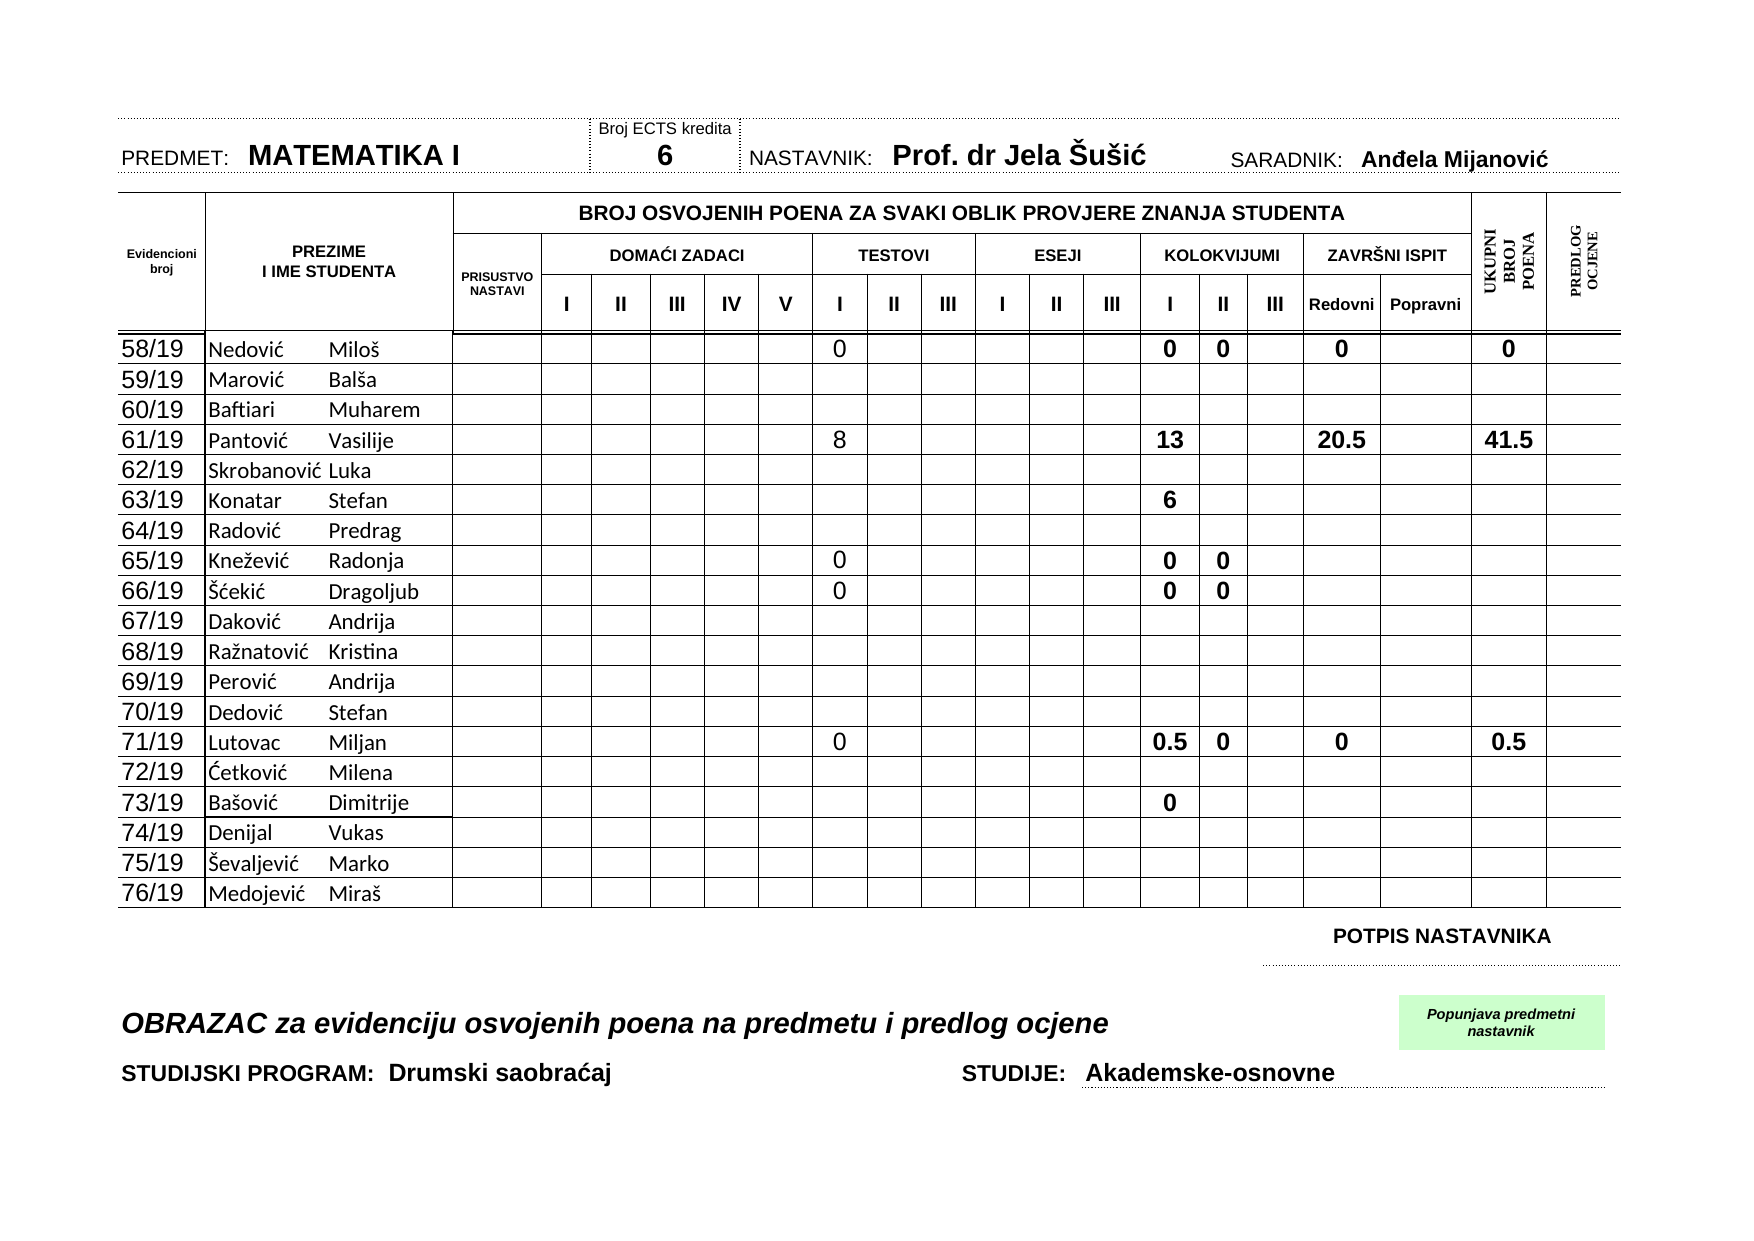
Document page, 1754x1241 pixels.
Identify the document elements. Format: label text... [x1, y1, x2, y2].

table_cell [1381, 727, 1471, 756]
table_cell [1248, 515, 1303, 544]
table_cell 59/19 [118, 364, 204, 393]
table_cell 0.5 [1141, 727, 1199, 756]
table_cell [592, 666, 650, 696]
table_cell [813, 787, 867, 816]
table_cell [759, 878, 812, 907]
table_cell 75/19 [118, 848, 204, 877]
table_cell [1304, 757, 1380, 786]
table_cell [1030, 485, 1083, 514]
table_cell [705, 335, 758, 363]
table_cell [542, 878, 591, 907]
table_cell 8 [813, 425, 867, 454]
table_cell [1030, 576, 1083, 605]
table_cell 65/19 [118, 546, 204, 575]
table_cell [1472, 666, 1546, 696]
table_cell [922, 515, 975, 544]
table_cell [1248, 425, 1303, 454]
table_cell [1472, 848, 1546, 877]
table_cell Šćekić [206, 576, 325, 605]
table_cell 0 [1141, 576, 1199, 605]
table_cell [1472, 364, 1546, 393]
table_cell [1248, 848, 1303, 877]
table_cell [1381, 546, 1471, 575]
table_cell [922, 787, 975, 816]
table_cell [1084, 727, 1140, 756]
table_cell [1381, 848, 1471, 877]
table_cell [592, 395, 650, 424]
table_cell Popravni [1381, 275, 1471, 330]
table_cell [453, 697, 541, 726]
table_cell Skrobanović [206, 455, 325, 484]
table_cell I [813, 275, 867, 330]
table_cell 0 [1200, 727, 1247, 756]
table_cell [1381, 485, 1471, 514]
table_cell 0 [1200, 335, 1247, 363]
table_cell [705, 787, 758, 816]
table_cell [1381, 666, 1471, 696]
table_cell 74/19 [118, 818, 204, 847]
table_cell 66/19 [118, 576, 204, 605]
table_cell [1200, 757, 1247, 786]
table_cell [922, 878, 975, 907]
table_cell [759, 425, 812, 454]
table_cell [1248, 335, 1303, 363]
table_cell Vasilije [325, 425, 452, 454]
table_cell [1547, 666, 1621, 696]
table_cell [453, 576, 541, 605]
table_cell [1472, 485, 1546, 514]
table_cell [1200, 515, 1247, 544]
table_cell [592, 485, 650, 514]
table_cell [542, 395, 591, 424]
table_cell [1030, 818, 1083, 847]
table_cell [868, 787, 921, 816]
table_cell [651, 455, 704, 484]
table_cell [1547, 395, 1621, 424]
table_cell 63/19 [118, 485, 204, 514]
table_cell [1381, 576, 1471, 605]
table_cell [542, 455, 591, 484]
table_cell [1472, 515, 1546, 544]
table_cell [705, 727, 758, 756]
table_cell [1248, 606, 1303, 635]
table_cell [1547, 335, 1621, 363]
table_cell [542, 636, 591, 665]
table_cell [705, 757, 758, 786]
table_cell [922, 546, 975, 575]
table_cell [592, 364, 650, 393]
table_cell [1084, 818, 1140, 847]
table_cell [1030, 636, 1083, 665]
table_cell Dimitrije [325, 787, 452, 816]
table_cell III [922, 275, 975, 330]
table_cell [1248, 485, 1303, 514]
table_cell [542, 787, 591, 816]
table_cell 0 [1304, 727, 1380, 756]
table_cell [813, 606, 867, 635]
table_cell Lutovac [206, 727, 325, 756]
table_cell STUDIJE: [959, 1050, 1082, 1087]
table_cell ESEJI [976, 234, 1140, 273]
table_cell [651, 335, 704, 363]
table_cell [922, 335, 975, 363]
table_cell [1030, 757, 1083, 786]
table_cell Perović [206, 666, 325, 696]
table_cell 0 [1472, 335, 1546, 363]
table_cell [868, 546, 921, 575]
table_cell [922, 818, 975, 847]
table_cell 0 [1141, 787, 1199, 816]
table_cell [1141, 455, 1199, 484]
table_header Popunjava predmetni nastavnik [1399, 995, 1605, 1050]
table_cell [1141, 395, 1199, 424]
table_cell Radonja [325, 546, 452, 575]
table_cell Evidencioni broj [118, 193, 205, 330]
table_cell [976, 666, 1029, 696]
table_cell [759, 455, 812, 484]
table_cell [1084, 425, 1140, 454]
table_cell [1304, 697, 1380, 726]
table_cell [118, 908, 1263, 965]
table_cell Ražnatović [206, 636, 325, 665]
table_cell [813, 878, 867, 907]
table_cell [1200, 395, 1247, 424]
table_cell [453, 787, 541, 816]
table_cell [1381, 515, 1471, 544]
table_cell [1381, 697, 1471, 726]
table_cell [705, 697, 758, 726]
table_cell [592, 636, 650, 665]
table_cell 0 [1141, 335, 1199, 363]
table_cell [1030, 606, 1083, 635]
table_cell [1084, 666, 1140, 696]
table_cell [1141, 697, 1199, 726]
table_cell [976, 606, 1029, 635]
table_cell [976, 576, 1029, 605]
table_cell [1381, 787, 1471, 816]
table_cell [1030, 395, 1083, 424]
table_cell Milena [325, 757, 452, 786]
table_cell [922, 848, 975, 877]
table_cell Stefan [325, 697, 452, 726]
table_cell [1141, 606, 1199, 635]
table_cell [1304, 455, 1380, 484]
table_cell [1304, 848, 1380, 877]
table_cell 0.5 [1472, 727, 1546, 756]
table_cell Akademske-osnovne [1082, 1050, 1605, 1087]
table_cell [1200, 666, 1247, 696]
table_cell [1304, 606, 1380, 635]
table_cell [542, 727, 591, 756]
table_cell Redovni [1304, 275, 1380, 330]
table_cell [976, 787, 1029, 816]
table_cell [453, 606, 541, 635]
table_cell [813, 636, 867, 665]
table_cell [592, 546, 650, 575]
table_cell 0 [1304, 335, 1380, 363]
table_cell [705, 878, 758, 907]
table_cell [651, 878, 704, 907]
table_cell [1472, 455, 1546, 484]
table_cell [759, 666, 812, 696]
table_cell [1141, 364, 1199, 393]
table_cell [1200, 485, 1247, 514]
table_cell [1381, 636, 1471, 665]
table_cell [813, 757, 867, 786]
table_cell [922, 395, 975, 424]
table_cell [1200, 697, 1247, 726]
table_cell Ćetković [206, 757, 325, 786]
table_cell [453, 335, 541, 363]
table_cell [759, 395, 812, 424]
table_cell [1084, 848, 1140, 877]
table_cell [1547, 364, 1621, 393]
table_cell [592, 335, 650, 363]
table_cell [453, 395, 541, 424]
table_cell [592, 727, 650, 756]
table_cell [1547, 787, 1621, 816]
table_cell 72/19 [118, 757, 204, 786]
table_cell [1200, 878, 1247, 907]
table_cell [868, 515, 921, 544]
table_cell [1304, 576, 1380, 605]
table_cell [1547, 727, 1621, 756]
table_cell [1248, 666, 1303, 696]
table_cell 73/19 [118, 787, 204, 816]
table_cell Miloš [325, 331, 452, 363]
table_cell [453, 364, 541, 393]
table_cell II [1200, 275, 1247, 330]
table_cell [542, 515, 591, 544]
table_cell [651, 515, 704, 544]
table_cell Ševaljević [206, 848, 325, 877]
table_cell [1304, 787, 1380, 816]
table_cell Medojević [206, 878, 325, 907]
table_cell [592, 515, 650, 544]
table_cell 71/19 [118, 727, 204, 756]
table_cell [976, 848, 1029, 877]
table_cell [453, 666, 541, 696]
table_cell [1248, 636, 1303, 665]
table_cell [1248, 787, 1303, 816]
table_cell [1200, 364, 1247, 393]
table_cell [1472, 395, 1546, 424]
table_cell [453, 425, 541, 454]
table_cell [1141, 757, 1199, 786]
table_cell [1084, 576, 1140, 605]
table_cell [705, 364, 758, 393]
table_cell [651, 546, 704, 575]
table_cell [1381, 757, 1471, 786]
table_cell [813, 364, 867, 393]
table_cell II [592, 275, 650, 330]
table_cell [759, 636, 812, 665]
table_cell PRISUSTVO NASTAVI [454, 234, 541, 330]
table_cell [1381, 818, 1471, 847]
table_cell [542, 818, 591, 847]
table_cell KOLOKVIJUMI [1141, 234, 1303, 273]
table_cell [592, 697, 650, 726]
table_cell [542, 485, 591, 514]
table_cell [813, 818, 867, 847]
table_cell [1472, 697, 1546, 726]
table_cell [759, 727, 812, 756]
table_cell [1547, 455, 1621, 484]
table_cell [868, 757, 921, 786]
table_cell [705, 606, 758, 635]
table_cell [1200, 818, 1247, 847]
table_cell [453, 878, 541, 907]
table_cell [1304, 515, 1380, 544]
table_cell [705, 515, 758, 544]
table_cell [868, 606, 921, 635]
table_cell [759, 818, 812, 847]
table_cell [705, 636, 758, 665]
table_cell [542, 697, 591, 726]
table_cell [1304, 818, 1380, 847]
table_cell [813, 395, 867, 424]
table_cell Knežević [206, 546, 325, 575]
table_cell [453, 455, 541, 484]
table_cell [1084, 606, 1140, 635]
table_cell Muharem [325, 395, 452, 424]
table_cell Nedović [206, 331, 325, 363]
table_cell [592, 878, 650, 907]
table_cell [813, 485, 867, 514]
table_cell [922, 727, 975, 756]
table_cell [651, 606, 704, 635]
table_cell [542, 364, 591, 393]
table_cell [1547, 878, 1621, 907]
table_cell [1141, 515, 1199, 544]
table_cell [976, 636, 1029, 665]
table_cell [705, 576, 758, 605]
table_cell [1084, 878, 1140, 907]
table_cell [1248, 364, 1303, 393]
table_cell [1248, 757, 1303, 786]
table_cell [542, 666, 591, 696]
table_cell [759, 697, 812, 726]
table_cell 13 [1141, 425, 1199, 454]
table_cell Balša [325, 364, 452, 393]
table_cell DOMAĆI ZADACI [542, 234, 812, 273]
table_cell [1547, 818, 1621, 847]
table_cell [759, 546, 812, 575]
table_cell [922, 636, 975, 665]
table_cell [868, 395, 921, 424]
table_cell [1547, 576, 1621, 605]
table_cell 41.5 [1472, 425, 1546, 454]
table_cell [922, 455, 975, 484]
table_cell [759, 364, 812, 393]
table_cell [651, 485, 704, 514]
table_cell III [1084, 275, 1140, 330]
table_cell 0 [1200, 546, 1247, 575]
table_cell [651, 697, 704, 726]
table_cell [922, 576, 975, 605]
table_cell [705, 848, 758, 877]
table_cell [1248, 727, 1303, 756]
table_cell [1472, 576, 1546, 605]
table_cell [1084, 455, 1140, 484]
table_cell [542, 757, 591, 786]
table_cell [651, 818, 704, 847]
table_cell [976, 546, 1029, 575]
table_cell [922, 697, 975, 726]
table_cell [542, 848, 591, 877]
table_cell [592, 606, 650, 635]
table_cell IV [705, 275, 758, 330]
table_cell [922, 666, 975, 696]
table_cell [651, 848, 704, 877]
table_cell [868, 455, 921, 484]
table_cell NASTAVNIK: Prof. dr Jela Šušić [740, 118, 1227, 172]
table_cell [1084, 636, 1140, 665]
table_cell I [542, 275, 591, 330]
table_cell [759, 848, 812, 877]
table_cell [1547, 515, 1621, 544]
table_cell [453, 757, 541, 786]
table_cell [1304, 485, 1380, 514]
table_cell [1141, 636, 1199, 665]
table_cell [1381, 606, 1471, 635]
table_cell [976, 515, 1029, 544]
table_cell [868, 636, 921, 665]
table_cell Miljan [325, 727, 452, 756]
table_cell 0 [813, 576, 867, 605]
table_cell [1200, 425, 1247, 454]
table_cell [1547, 848, 1621, 877]
table_cell PREZIME I IME STUDENTA [206, 193, 453, 330]
table_cell Andrija [325, 666, 452, 696]
table_cell [651, 395, 704, 424]
table_cell Vukas [325, 818, 452, 847]
table_cell [592, 787, 650, 816]
table_cell 68/19 [118, 636, 204, 665]
table_cell III [651, 275, 704, 330]
table_cell [542, 576, 591, 605]
table_cell [922, 364, 975, 393]
table_cell [705, 455, 758, 484]
table_cell [1547, 697, 1621, 726]
table_cell [1547, 546, 1621, 575]
table_cell [868, 425, 921, 454]
table_cell [1030, 425, 1083, 454]
table_cell [759, 606, 812, 635]
table_cell [868, 485, 921, 514]
table_cell [1084, 546, 1140, 575]
table_cell [1547, 425, 1621, 454]
table_cell [976, 364, 1029, 393]
table_cell Miraš [325, 878, 452, 907]
table_cell 62/19 [118, 455, 204, 484]
table_cell [1248, 546, 1303, 575]
table_cell V [759, 275, 812, 330]
table_cell [453, 546, 541, 575]
table_cell III [1248, 275, 1303, 330]
table_cell [922, 606, 975, 635]
table_cell [1030, 666, 1083, 696]
table_cell [1084, 485, 1140, 514]
table_cell [813, 515, 867, 544]
table_cell [976, 485, 1029, 514]
table_cell [759, 787, 812, 816]
table_cell BROJ OSVOJENIH POENA ZA SVAKI OBLIK PROVJERE ZNANJA STUDENTA [454, 193, 1471, 233]
table_cell [453, 485, 541, 514]
table_cell [705, 546, 758, 575]
table_cell [1248, 395, 1303, 424]
table_cell [1200, 636, 1247, 665]
table_cell Andrija [325, 606, 452, 635]
table_cell PREDLOG OCJENE [1547, 193, 1621, 330]
table_cell [1547, 485, 1621, 514]
table_cell POTPIS NASTAVNIKA [1263, 908, 1621, 965]
table_cell [1248, 576, 1303, 605]
table_cell [759, 515, 812, 544]
table_cell Baftiari [206, 395, 325, 424]
table_cell [1084, 515, 1140, 544]
table_cell [1200, 606, 1247, 635]
table_cell 0 [1200, 576, 1247, 605]
table_cell [651, 666, 704, 696]
table_cell [453, 727, 541, 756]
table_cell Dedović [206, 697, 325, 726]
table_cell [1381, 364, 1471, 393]
table_cell [705, 485, 758, 514]
table_cell Marko [325, 848, 452, 877]
table_cell Drumski saobraćaj [385, 1050, 958, 1087]
table_cell [542, 335, 591, 363]
table_cell Denijal [206, 818, 325, 847]
table_cell [705, 666, 758, 696]
table_cell [759, 757, 812, 786]
table_cell [705, 425, 758, 454]
table_cell [1141, 818, 1199, 847]
table_cell [976, 878, 1029, 907]
table_cell [651, 636, 704, 665]
table_cell [1472, 787, 1546, 816]
table_cell [1030, 848, 1083, 877]
table_cell [1547, 636, 1621, 665]
table_cell [1472, 546, 1546, 575]
table_cell [868, 878, 921, 907]
table_cell [976, 335, 1029, 363]
table_cell [1141, 666, 1199, 696]
table_cell Marović [206, 364, 325, 393]
table_cell [1030, 364, 1083, 393]
table_cell [868, 727, 921, 756]
table_cell [1472, 878, 1546, 907]
table_cell [1248, 697, 1303, 726]
table_cell Pantović [206, 425, 325, 454]
table_cell [1304, 395, 1380, 424]
table_cell 0 [813, 335, 867, 363]
table_cell SARADNIK: Anđela Mijanović [1227, 118, 1621, 172]
table_cell [1030, 546, 1083, 575]
table_cell [1304, 546, 1380, 575]
table_cell 64/19 [118, 515, 204, 544]
table_cell 20.5 [1304, 425, 1380, 454]
table_cell [813, 848, 867, 877]
table_cell [922, 485, 975, 514]
table_cell [1030, 515, 1083, 544]
table_cell TESTOVI [813, 234, 975, 273]
table_cell [1248, 818, 1303, 847]
table_cell [705, 395, 758, 424]
table_cell [1547, 606, 1621, 635]
table_cell [1200, 455, 1247, 484]
table_cell [651, 787, 704, 816]
table_cell [1030, 878, 1083, 907]
table_cell [453, 636, 541, 665]
table_cell [868, 666, 921, 696]
table_cell [1381, 878, 1471, 907]
table_header OBRAZAC za evidenciju osvojenih poena na predmetu i predlog ocjene [118, 995, 1398, 1050]
table_cell [542, 546, 591, 575]
table_cell [592, 848, 650, 877]
table_cell STUDIJSKI PROGRAM: [118, 1050, 385, 1087]
table_cell [1248, 878, 1303, 907]
table_cell [1547, 757, 1621, 786]
table_cell [1200, 848, 1247, 877]
table_cell [705, 818, 758, 847]
table_cell [813, 455, 867, 484]
table_cell [1084, 335, 1140, 363]
table_cell 6 [1141, 485, 1199, 514]
table_cell Luka [325, 455, 452, 484]
table_cell [1084, 757, 1140, 786]
table_cell [651, 425, 704, 454]
table_cell 67/19 [118, 606, 204, 635]
table_cell I [1141, 275, 1199, 330]
table_cell [1030, 455, 1083, 484]
table_cell [1381, 455, 1471, 484]
table_cell [1304, 666, 1380, 696]
table_cell [453, 818, 541, 847]
table_cell [1084, 787, 1140, 816]
table_cell [759, 485, 812, 514]
table_cell [1381, 395, 1471, 424]
table_cell II [1030, 275, 1083, 330]
table_cell [868, 848, 921, 877]
table_cell UKUPNI BROJ POENA [1472, 193, 1546, 330]
table_cell [976, 818, 1029, 847]
table_cell [651, 757, 704, 786]
table_cell 0 [813, 727, 867, 756]
table_cell [1030, 697, 1083, 726]
table_cell Dragoljub [325, 576, 452, 605]
table_cell Konatar [206, 485, 325, 514]
table_cell [1084, 697, 1140, 726]
table_cell [1030, 727, 1083, 756]
table_cell 0 [1141, 546, 1199, 575]
table_cell [868, 818, 921, 847]
table_cell [651, 364, 704, 393]
table_cell Radović [206, 515, 325, 544]
table_cell [976, 395, 1029, 424]
table_cell I [976, 275, 1029, 330]
table_cell II [868, 275, 921, 330]
table_cell [868, 576, 921, 605]
table_cell [1084, 364, 1140, 393]
table_cell [1472, 636, 1546, 665]
table_cell [976, 757, 1029, 786]
table_cell [976, 727, 1029, 756]
table_cell [592, 757, 650, 786]
table_cell 60/19 [118, 395, 204, 424]
table_cell [976, 455, 1029, 484]
table_cell 61/19 [118, 425, 204, 454]
table_cell [759, 335, 812, 363]
table_cell [1472, 818, 1546, 847]
table_cell [976, 425, 1029, 454]
table_cell ZAVRŠNI ISPIT [1304, 234, 1471, 273]
table_cell [813, 697, 867, 726]
table_cell [1084, 395, 1140, 424]
table_cell [453, 515, 541, 544]
table_cell Daković [206, 606, 325, 635]
table_cell [592, 818, 650, 847]
table_cell Kristina [325, 636, 452, 665]
table_cell [1141, 878, 1199, 907]
table_cell [868, 697, 921, 726]
table_cell Predrag [325, 515, 452, 544]
table_cell [1304, 878, 1380, 907]
table_cell [1030, 787, 1083, 816]
table_cell [976, 697, 1029, 726]
table_cell [1381, 425, 1471, 454]
table_cell Broj ECTS kredita 6 [590, 118, 740, 172]
table_cell [868, 335, 921, 363]
table_cell 58/19 [118, 335, 204, 363]
table_cell [1381, 335, 1471, 363]
table_cell Bašović [206, 787, 325, 816]
table_cell [868, 364, 921, 393]
table_cell [453, 848, 541, 877]
table_cell [1141, 848, 1199, 877]
table_cell [592, 576, 650, 605]
table_cell [1248, 455, 1303, 484]
table_cell [651, 576, 704, 605]
table_cell [651, 727, 704, 756]
table_cell [922, 425, 975, 454]
table_cell [813, 666, 867, 696]
table_cell [1200, 787, 1247, 816]
table_cell [118, 172, 1621, 192]
table_cell PREDMET: MATEMATIKA I [118, 118, 590, 172]
table_cell [1030, 335, 1083, 363]
table_cell [1472, 606, 1546, 635]
table_cell [592, 425, 650, 454]
table_cell 0 [813, 546, 867, 575]
table_cell 76/19 [118, 878, 204, 907]
table_cell [1472, 757, 1546, 786]
table_cell [542, 606, 591, 635]
table_cell [542, 425, 591, 454]
table_cell 70/19 [118, 697, 204, 726]
table_cell 69/19 [118, 666, 204, 696]
table_cell [922, 757, 975, 786]
table_cell [759, 576, 812, 605]
table_cell [592, 455, 650, 484]
table_cell Stefan [325, 485, 452, 514]
table_cell [1304, 364, 1380, 393]
table_cell [1304, 636, 1380, 665]
